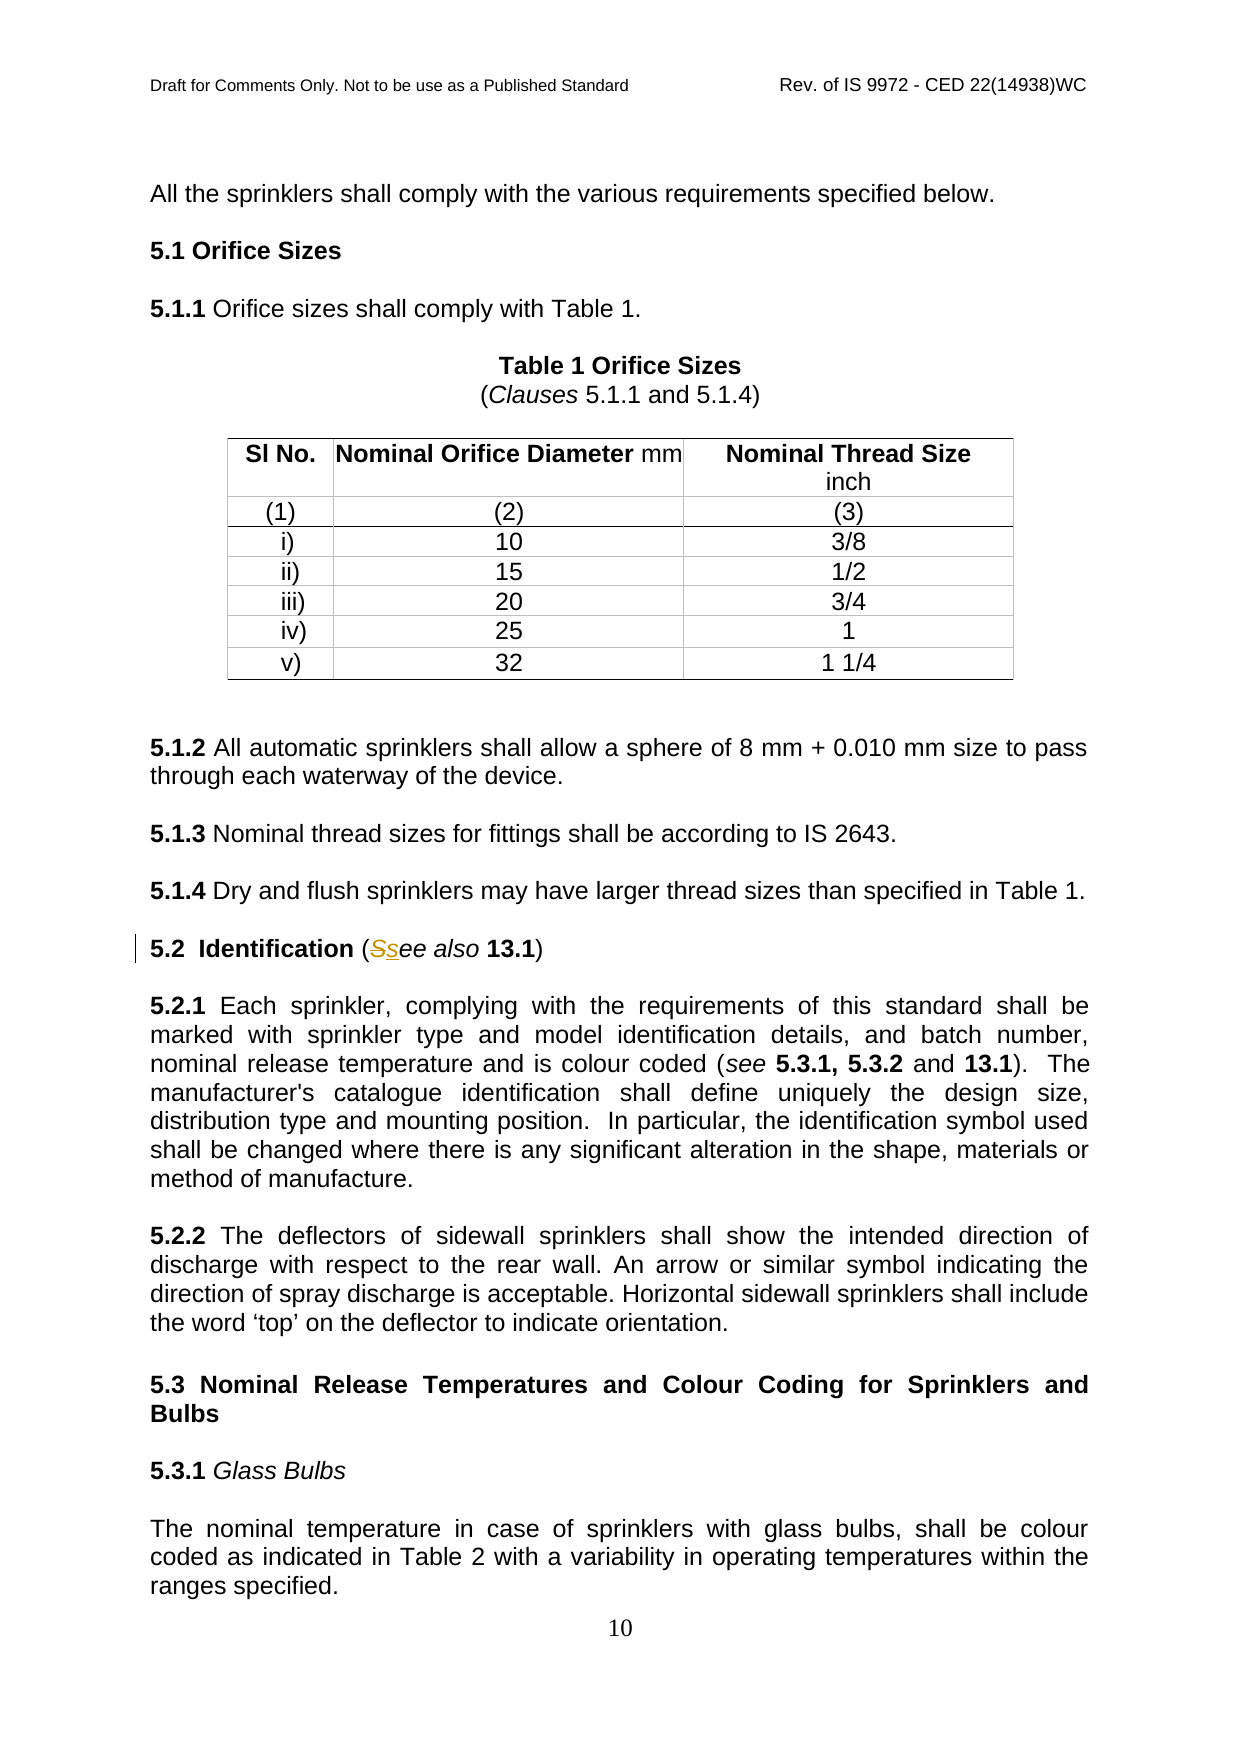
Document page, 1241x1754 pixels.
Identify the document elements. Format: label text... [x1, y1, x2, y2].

table_cell 1 [684, 616, 1013, 647]
table_cell [228, 648, 333, 679]
text The nominal temperature in case of sprinklers with glass bulbs, shall be colour coded as indicated in Table 2 with a variability in operating temperatures within the ranges specified. [150, 1513, 1090, 1600]
text 5.2.2 The deflectors of sidewall sprinklers shall show the intended direction of discharge with respect to the rear wall. An arrow or similar symbol indicating the direction of spray discharge is acceptable. Horizontal sidewall sprinklers shall include the word ‘top’ on the deflector to indicate orientation. [150, 1221, 1090, 1336]
text 5.1 Orifice Sizes [150, 236, 1090, 265]
table_cell [228, 527, 333, 556]
table_cell (1) [228, 497, 333, 526]
table_cell 20 [334, 586, 683, 615]
table_cell [228, 586, 333, 615]
table_cell 3/8 [684, 527, 1013, 556]
text 5.1.2 All automatic sprinklers shall allow a sphere of 8 mm + 0.010 mm size to pass through each waterway of the device. [150, 732, 1090, 790]
table_cell 25 [334, 616, 683, 647]
text Table 1 Orifice Sizes [150, 351, 1090, 380]
table_cell 32 [334, 648, 683, 679]
text 5.2 Identification (ee also 13.1) [150, 934, 1090, 962]
text 5.1.4 Dry and flush sprinklers may have larger thread sizes than specified in Table 1. [150, 876, 1090, 905]
text (Clauses 5.1.1 and 5.1.4) [150, 380, 1090, 409]
table_cell 15 [334, 557, 683, 585]
table_cell 3/4 [684, 586, 1013, 615]
table_cell (2) [334, 497, 683, 526]
table_cell 10 [334, 527, 683, 556]
text 5.3 Nominal Release Temperatures and Colour Coding for Sprinklers and Bulbs [150, 1370, 1090, 1427]
table_header Sl No. [228, 439, 333, 496]
table_cell [228, 616, 333, 647]
table_header Nominal Thread Size inch [684, 439, 1013, 496]
text 5.3.1 Glass Bulbs [150, 1456, 1090, 1485]
text All the sprinklers shall comply with the various requirements specified below. [150, 179, 1090, 207]
table_cell [228, 557, 333, 585]
text 5.2.1 Each sprinkler, complying with the requirements of this standard shall be marked with sprinkler type and model identification details, and batch number, nominal release temperature and is colour coded (see 5.3.1, 5.3.2 and 13.1). The manufacturer's catalogue identification shall define uniquely the design size, distribution type and mounting position. In particular, the identification symbol used shall be changed where there is any significant alteration in the shape, materials or method of manufacture. [150, 991, 1090, 1192]
text 5.1.3 Nominal thread sizes for fittings shall be according to IS 2643. [150, 819, 1090, 847]
table_cell (3) [684, 497, 1013, 526]
table_header Nominal Orifice Diameter mm [334, 439, 683, 496]
text 5.1.1 Orifice sizes shall comply with Table 1. [150, 294, 1090, 322]
table_cell 1 1/4 [684, 648, 1013, 679]
table_cell 1/2 [684, 557, 1013, 585]
